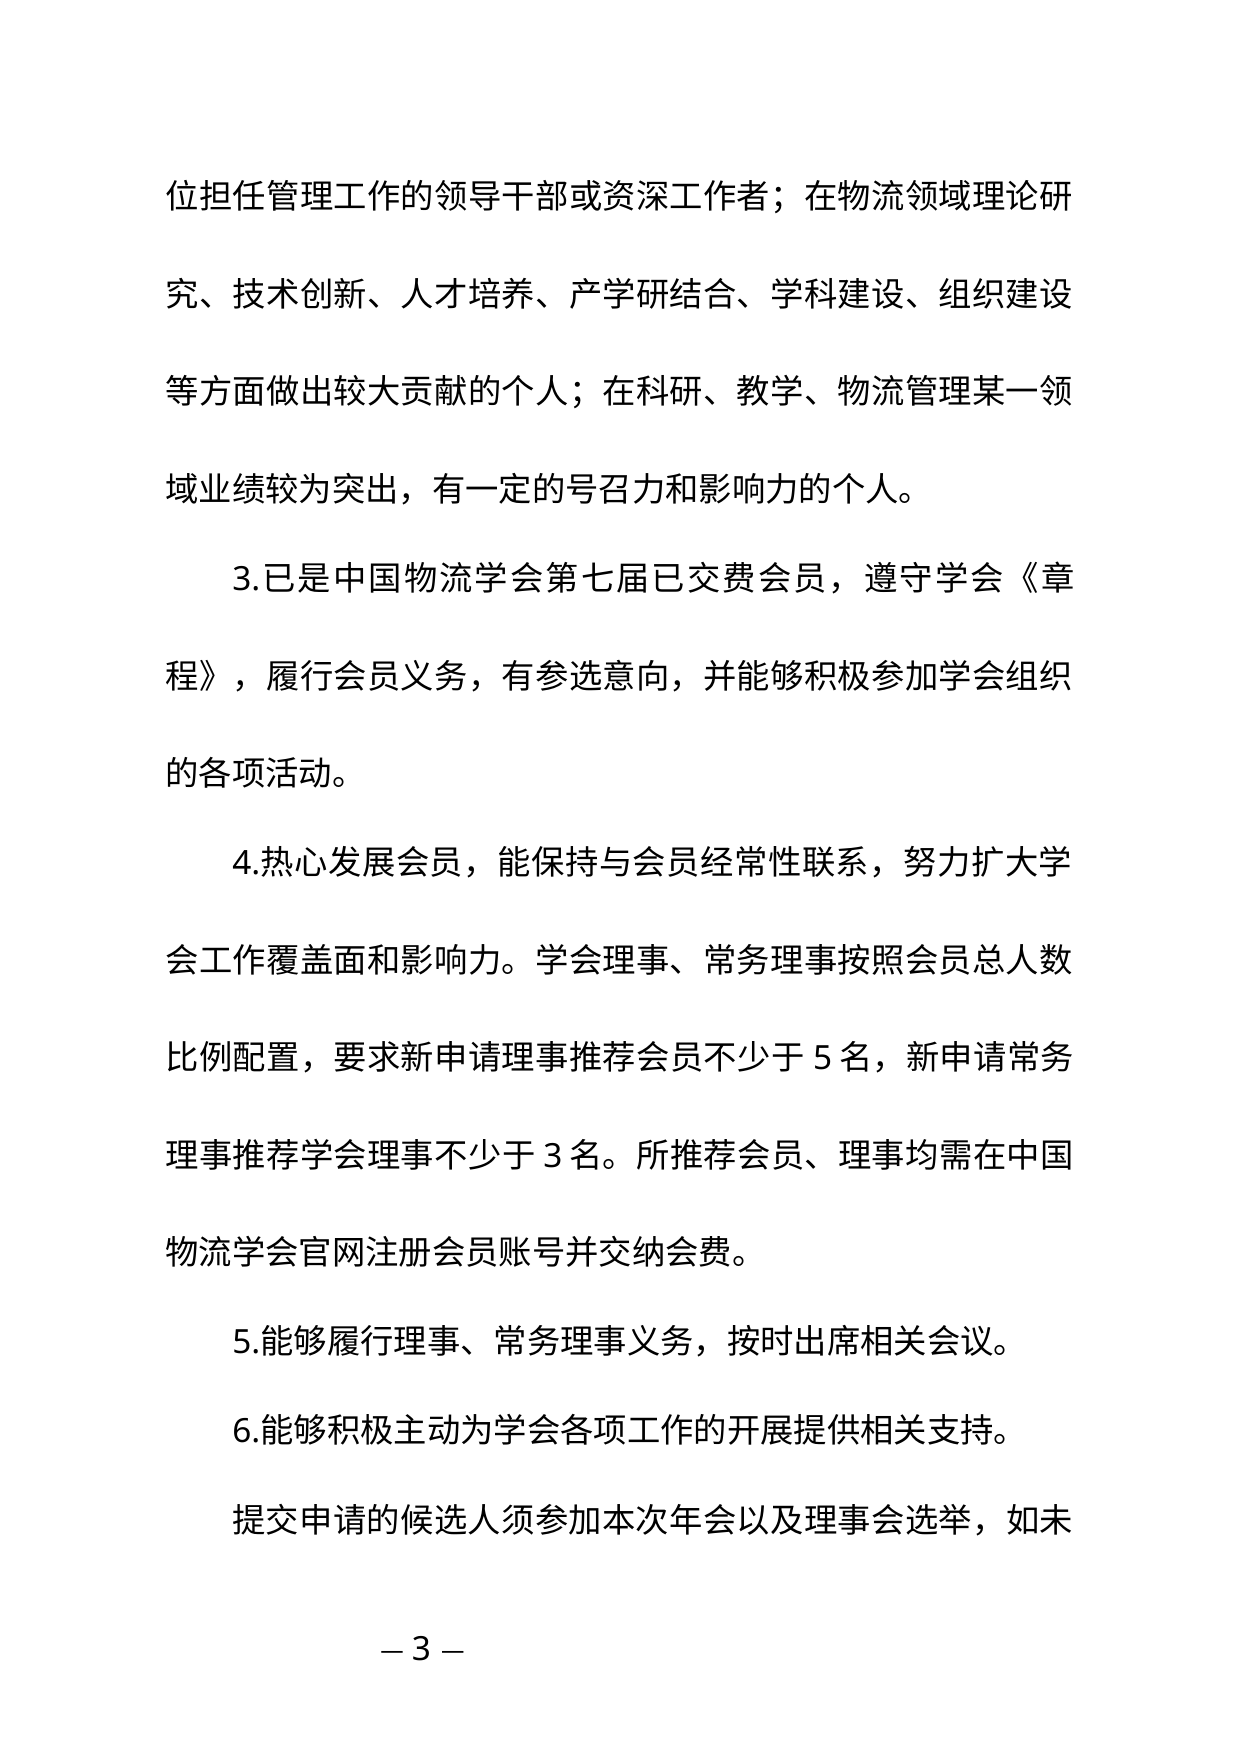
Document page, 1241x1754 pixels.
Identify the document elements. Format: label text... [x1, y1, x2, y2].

text 6.能够积极主动为学会各项工作的开展提供相关支持。 [165, 1396, 1075, 1461]
text 3.已是中国物流学会第七届已交费会员，遵守学会《章程》，履行会员义务，有参选意向，并能够积极参加学会组织的各项活动。 [165, 543, 1075, 803]
text 5.能够履行理事、常务理事义务，按时出席相关会议。 [165, 1307, 1075, 1372]
text 4.热心发展会员，能保持与会员经常性联系，努力扩大学会工作覆盖面和影响力。学会理事、常务理事按照会员总人数比例配置，要求新申请理事推荐会员不少于5名，新申请常务理事推荐学会理事不少于3名。所推荐会员、理事均需在中国物流学会官网注册会员账号并交纳会费。 [165, 828, 1075, 1283]
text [165, 1485, 1075, 1550]
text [165, 162, 1075, 519]
